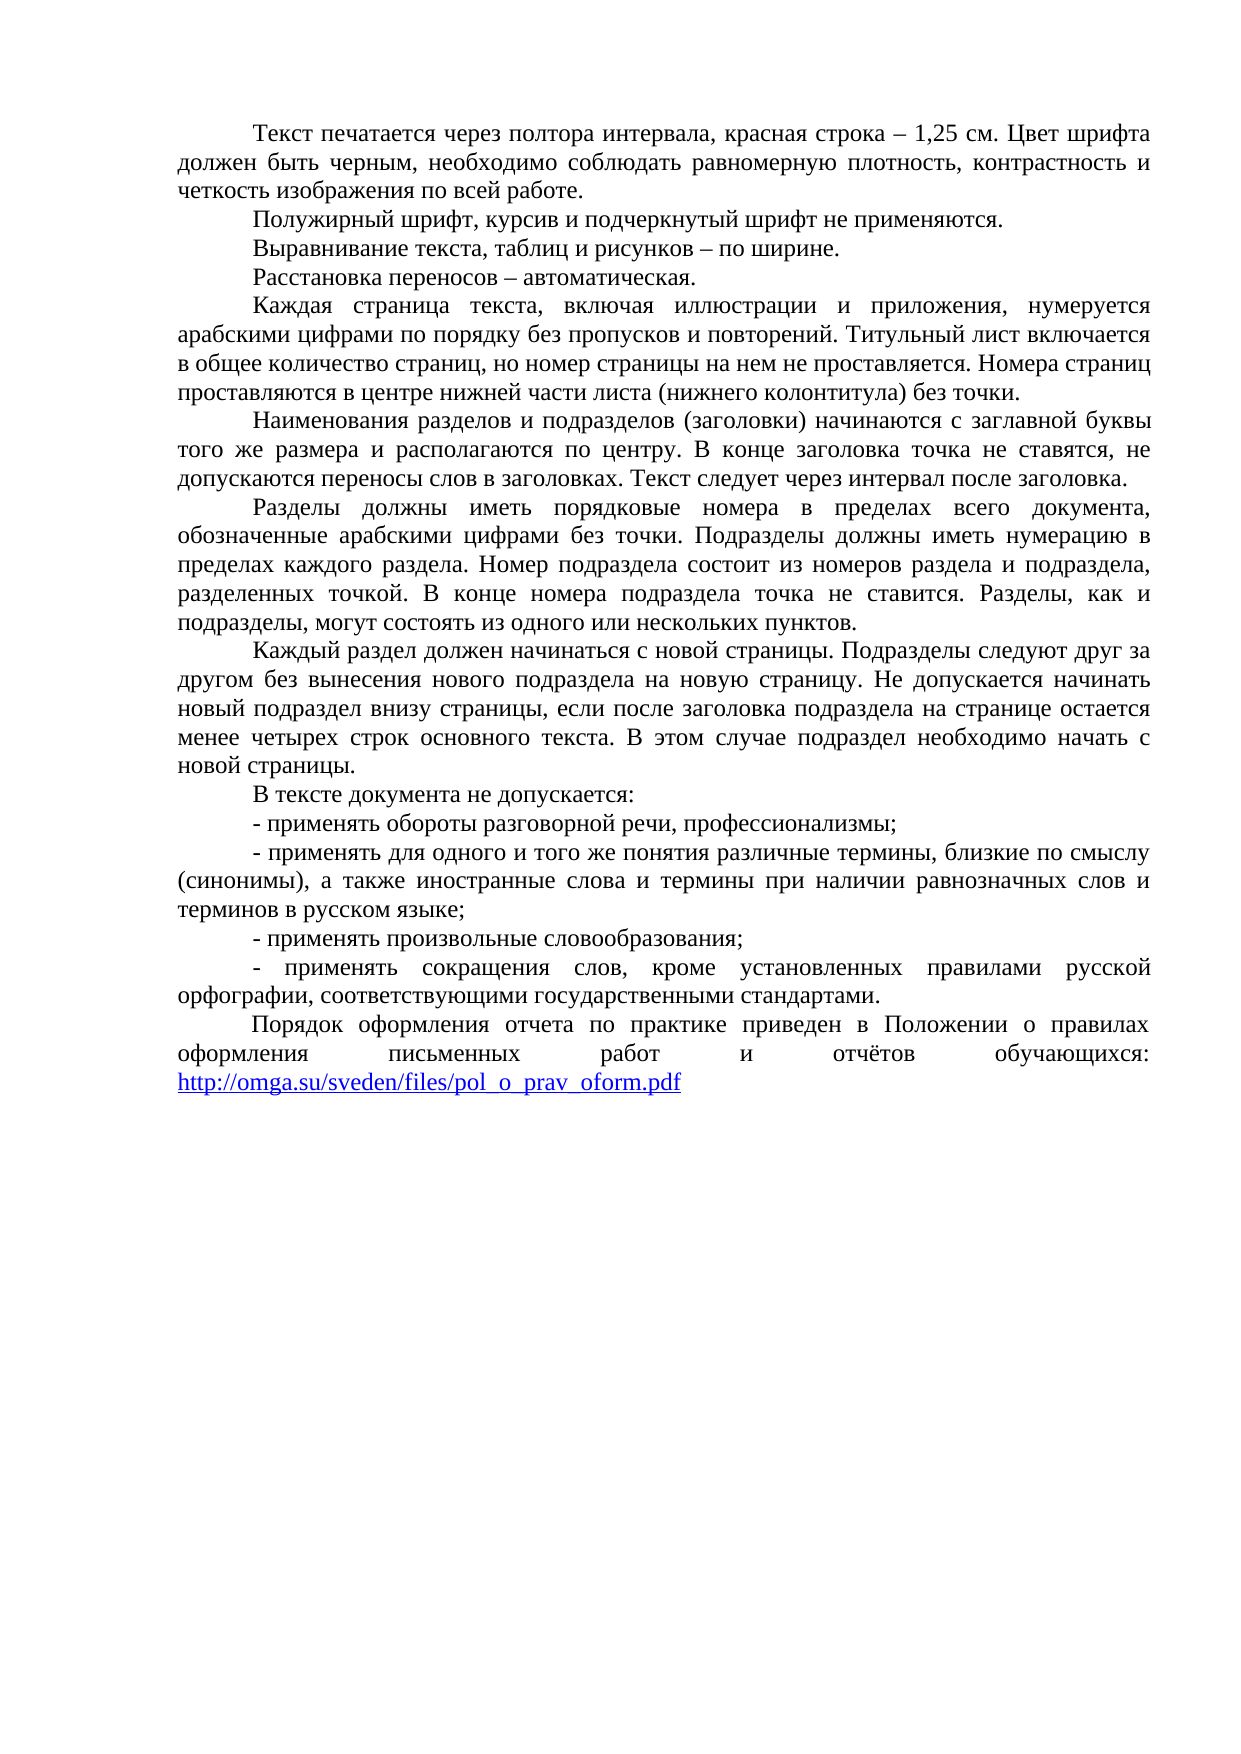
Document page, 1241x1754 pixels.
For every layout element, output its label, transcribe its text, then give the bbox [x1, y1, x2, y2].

list В тексте документа не допускается: [177, 779, 1152, 808]
list - применять обороты разговорной речи, профессионализмы; [177, 808, 1152, 837]
list - применять для одного и того же понятия различные термины, близкие по смыслу (синонимы), а также иностранные слова и термины при наличии равнозначных слов и терминов в русском языке; [177, 837, 1152, 923]
list Наименования разделов и подразделов (заголовки) начинаются с заглавной буквы того же размера и располагаются по центру. В конце заголовка точка не ставятся, не допускаются переносы слов в заголовках. Текст следует через интервал после заголовка. [177, 406, 1152, 492]
list Разделы должны иметь порядковые номера в пределах всего документа, обозначенные арабскими цифрами без точки. Подразделы должны иметь нумерацию в пределах каждого раздела. Номер подраздела состоит из номеров раздела и подраздела, разделенных точкой. В конце номера подраздела точка не ставится. Разделы, как и подразделы, могут состоять из одного или нескольких пунктов. [177, 492, 1152, 636]
list Полужирный шрифт, курсив и подчеркнутый шрифт не применяются. [177, 204, 1152, 233]
list Каждый раздел должен начинаться с новой страницы. Подразделы следуют друг за другом без вынесения нового подраздела на новую страницу. Не допускается начинать новый подраздел внизу страницы, если после заголовка подраздела на странице остается менее четырех строк основного текста. В этом случае подраздел необходимо начать с новой страницы. [177, 636, 1152, 779]
list Текст печатается через полтора интервала, красная строка – 1,25 см. Цвет шрифта должен быть черным, необходимо соблюдать равномерную плотность, контрастность и четкость изображения по всей работе. [177, 118, 1152, 204]
list Выравнивание текста, таблиц и рисунков – по ширине. [177, 233, 1152, 262]
list Каждая страница текста, включая иллюстрации и приложения, нумеруется арабскими цифрами по порядку без пропусков и повторений. Титульный лист включается в общее количество страниц, но номер страницы на нем не проставляется. Номера страниц проставляются в центре нижней части листа (нижнего колонтитула) без точки. [177, 291, 1152, 406]
list - применять сокращения слов, кроме установленных правилами русской орфографии, соответствующими государственными стандартами. [177, 952, 1152, 1009]
list Порядок оформления отчета по практике приведен в Положении о правилах оформления письменных работ и отчётов обучающихся: http://omga.su/sveden/files/pol_o_prav_oform.pdf [177, 1009, 1150, 1096]
list Расстановка переносов – автоматическая. [177, 262, 1152, 291]
list - применять произвольные словообразования; [177, 923, 1152, 952]
